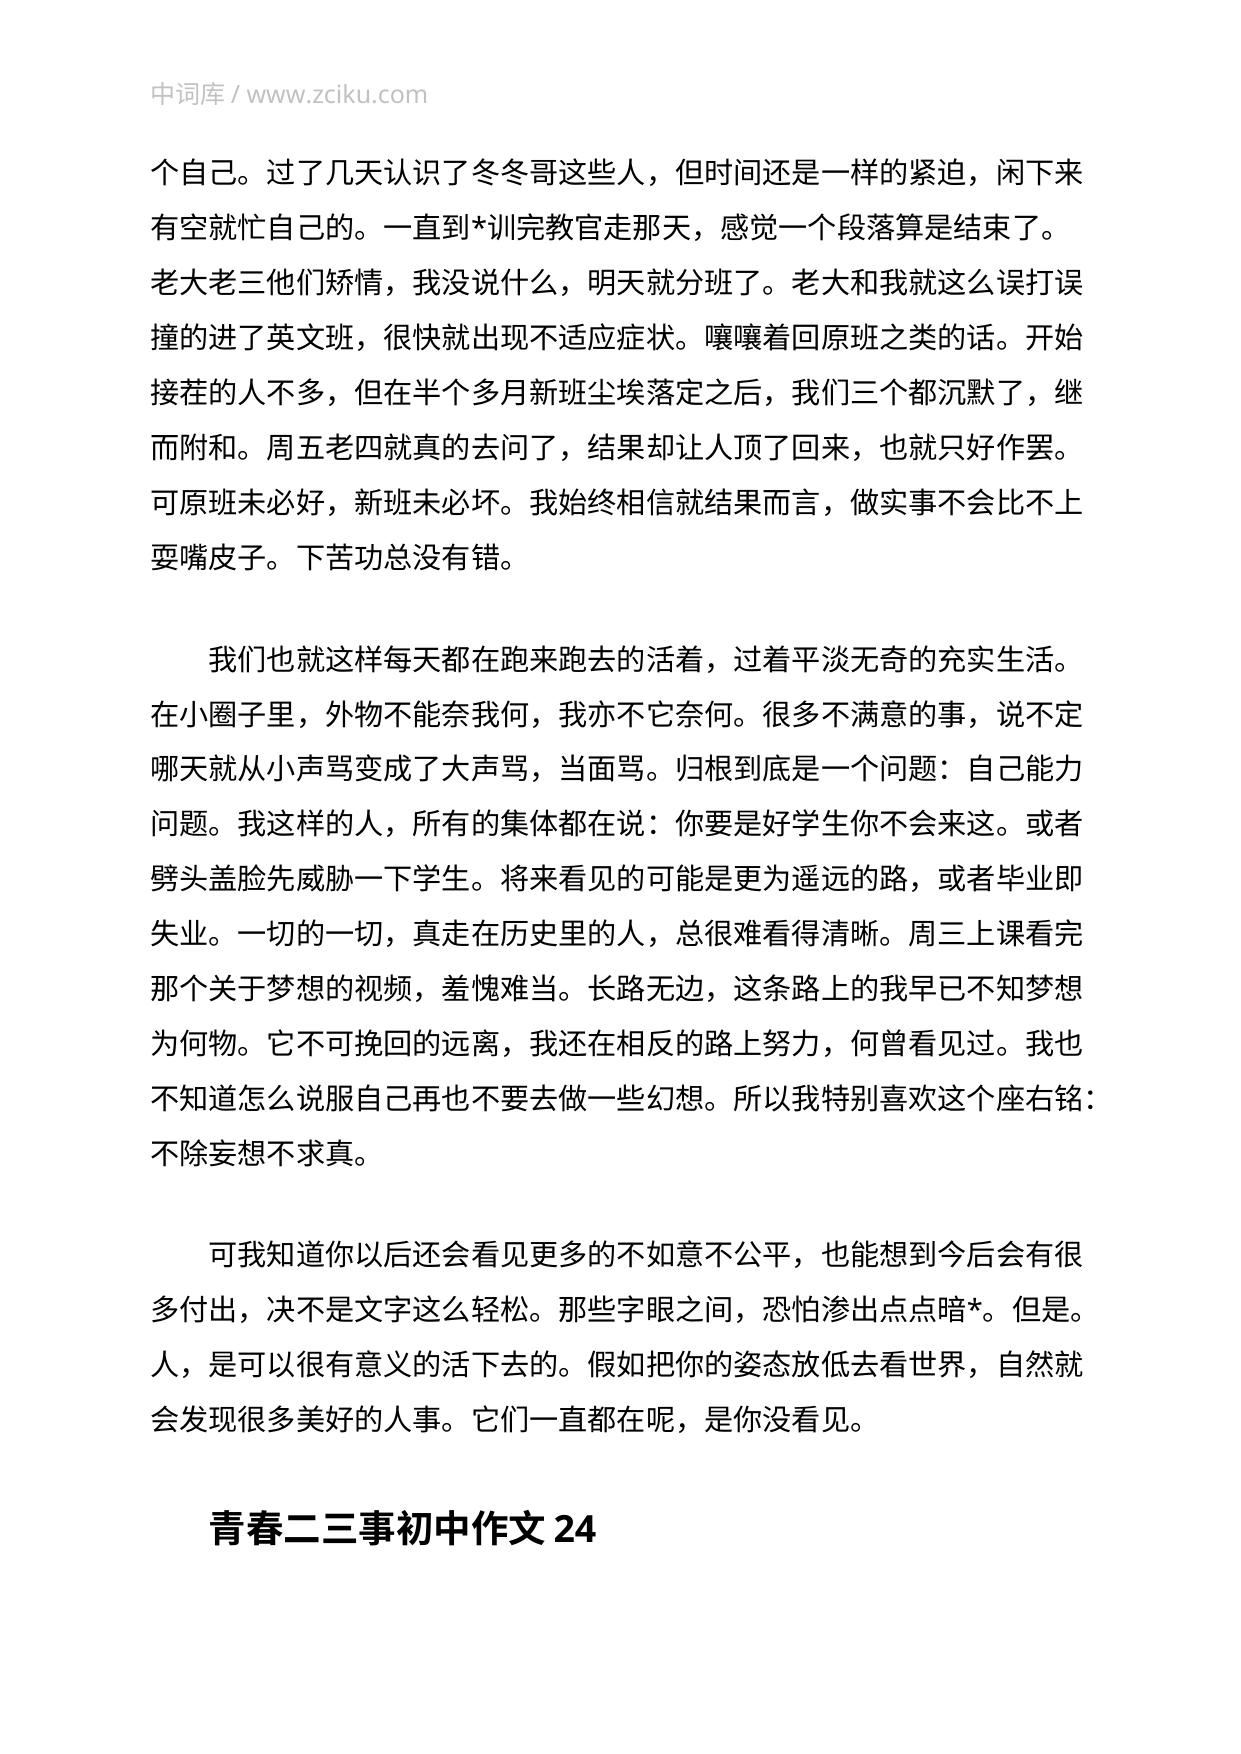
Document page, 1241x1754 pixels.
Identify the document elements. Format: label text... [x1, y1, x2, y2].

text 青春二三事初中作文24 [150, 1498, 1090, 1553]
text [150, 150, 1090, 577]
text 可我知道你以后还会看见更多的不如意不公平，也能想到今后会有很多付出，决不是文字这么轻松。那些字眼之间，恐怕渗出点点暗*。但是。人，是可以很有意义的活下去的。假如把你的姿态放低去看世界，自然就会发现很多美好的人事。它们一直都在呢，是你没看见。 [150, 1232, 1090, 1439]
text 我们也就这样每天都在跑来跑去的活着，过着平淡无奇的充实生活。在小圈子里，外物不能奈我何，我亦不它奈何。很多不满意的事，说不定哪天就从小声骂变成了大声骂，当面骂。归根到底是一个问题：自己能力问题。我这样的人，所有的集体都在说：你要是好学生你不会来这。或者劈头盖脸先威胁一下学生。将来看见的可能是更为遥远的路，或者毕业即失业。一切的一切，真走在历史里的人，总很难看得清晰。周三上课看完那个关于梦想的视频，羞愧难当。长路无边，这条路上的我早已不知梦想为何物。它不可挽回的远离，我还在相反的路上努力，何曾看见过。我也不知道怎么说服自己再也不要去做一些幻想。所以我特别喜欢这个座右铭：不除妄想不求真。 [150, 636, 1090, 1172]
